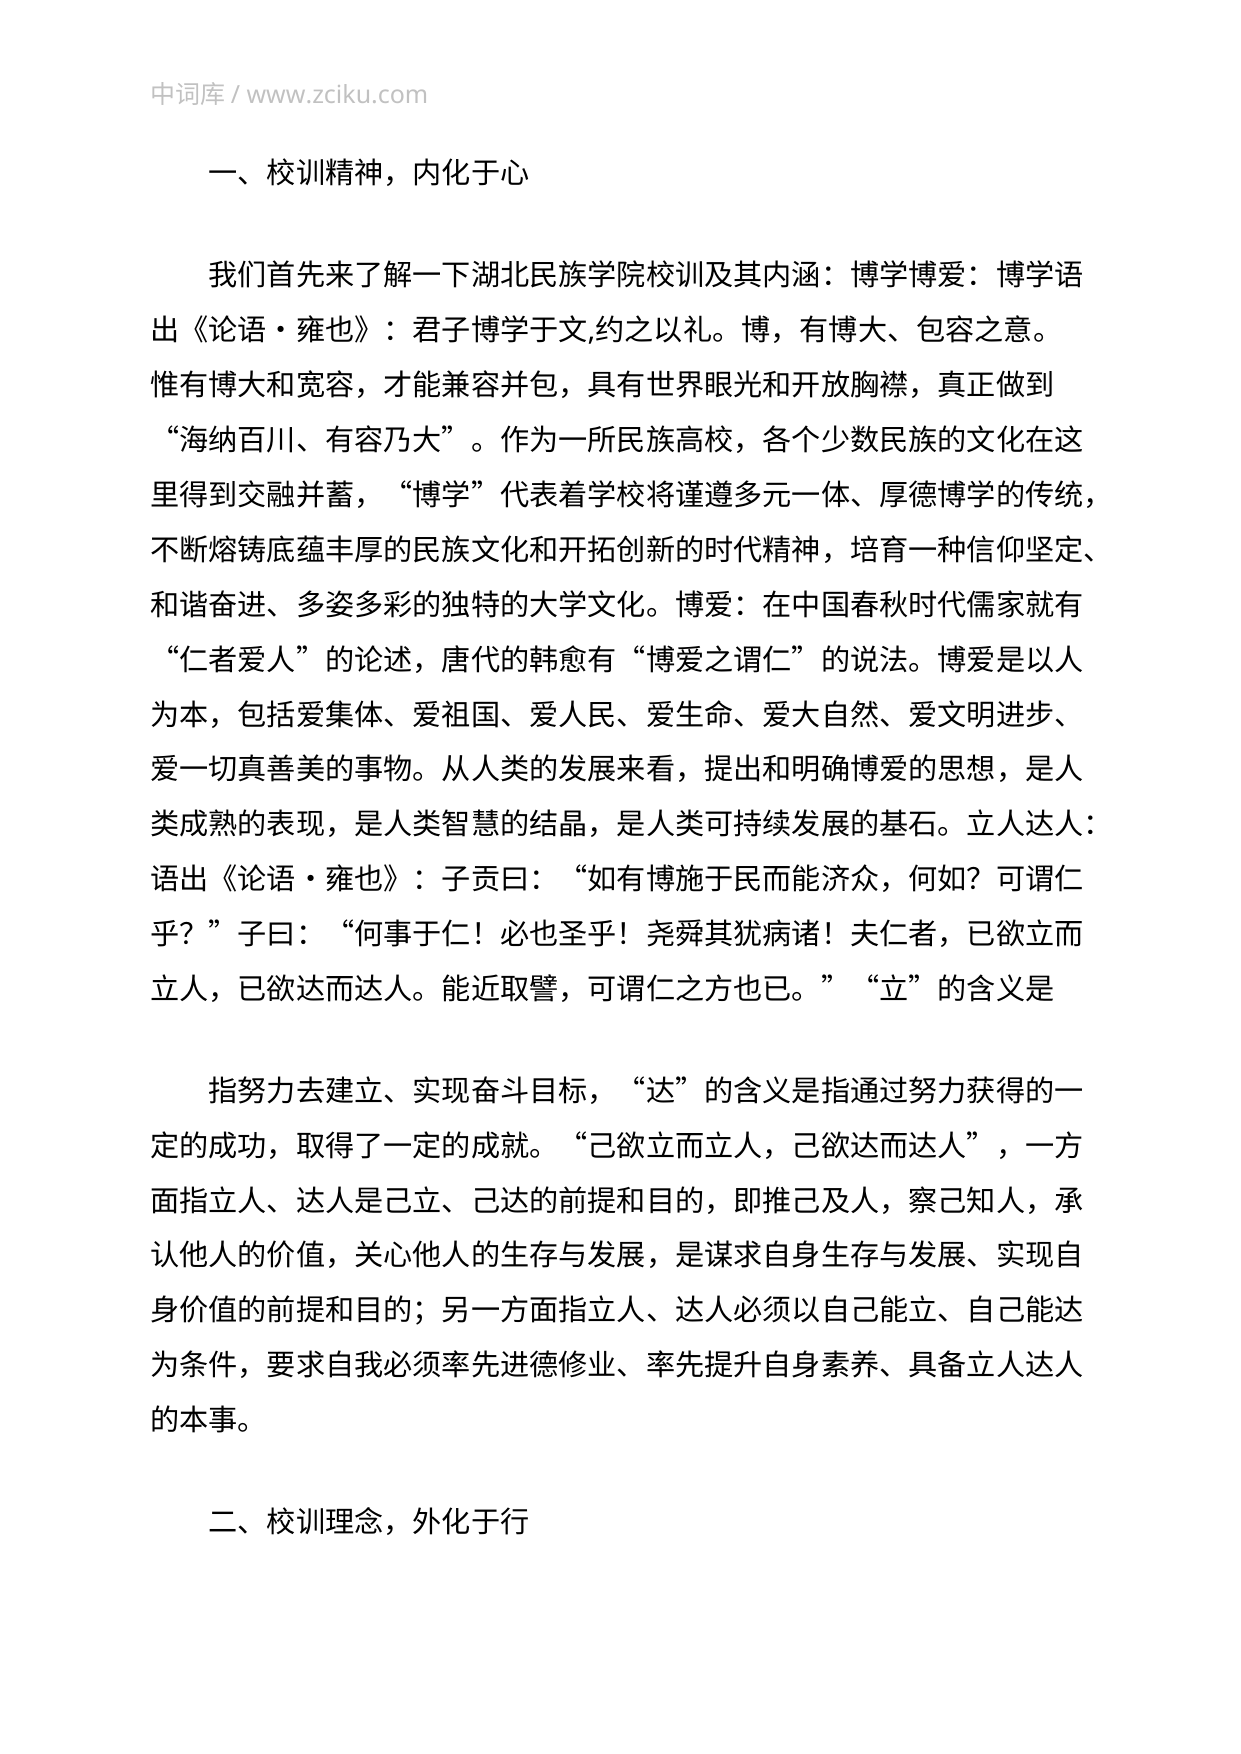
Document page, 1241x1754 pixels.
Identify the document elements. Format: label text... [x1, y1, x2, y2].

text 一、校训精神，内化于心 [150, 150, 1090, 192]
text 指努力去建立、实现奋斗目标，“达”的含义是指通过努力获得的一定的成功，取得了一定的成就。“己欲立而立人，己欲达而达人”，一方面指立人、达人是己立、己达的前提和目的，即推己及人，察己知人，承认他人的价值，关心他人的生存与发展，是谋求自身生存与发展、实现自身价值的前提和目的；另一方面指立人、达人必须以自己能立、自己能达为条件，要求自我必须率先进德修业、率先提升自身素养、具备立人达人的本事。 [150, 1067, 1090, 1439]
text 二、校训理念，外化于行 [150, 1498, 1090, 1541]
text 我们首先来了解一下湖北民族学院校训及其内涵：博学博爱：博学语出《论语•雍也》：君子博学于文,约之以礼。博，有博大、包容之意。惟有博大和宽容，才能兼容并包，具有世界眼光和开放胸襟，真正做到“海纳百川、有容乃大”。作为一所民族高校，各个少数民族的文化在这里得到交融并蓄，“博学”代表着学校将谨遵多元一体、厚德博学的传统，不断熔铸底蕴丰厚的民族文化和开拓创新的时代精神，培育一种信仰坚定、和谐奋进、多姿多彩的独特的大学文化。博爱：在中国春秋时代儒家就有“仁者爱人”的论述，唐代的韩愈有“博爱之谓仁”的说法。博爱是以人为本，包括爱集体、爱祖国、爱人民、爱生命、爱大自然、爱文明进步、爱一切真善美的事物。从人类的发展来看，提出和明确博爱的思想，是人类成熟的表现，是人类智慧的结晶，是人类可持续发展的基石。立人达人：语出《论语•雍也》：子贡曰：“如有博施于民而能济众，何如？可谓仁乎？”子曰：“何事于仁！必也圣乎！尧舜其犹病诸！夫仁者，已欲立而立人，已欲达而达人。能近取譬，可谓仁之方也已。”“立”的含义是 [150, 252, 1090, 1008]
